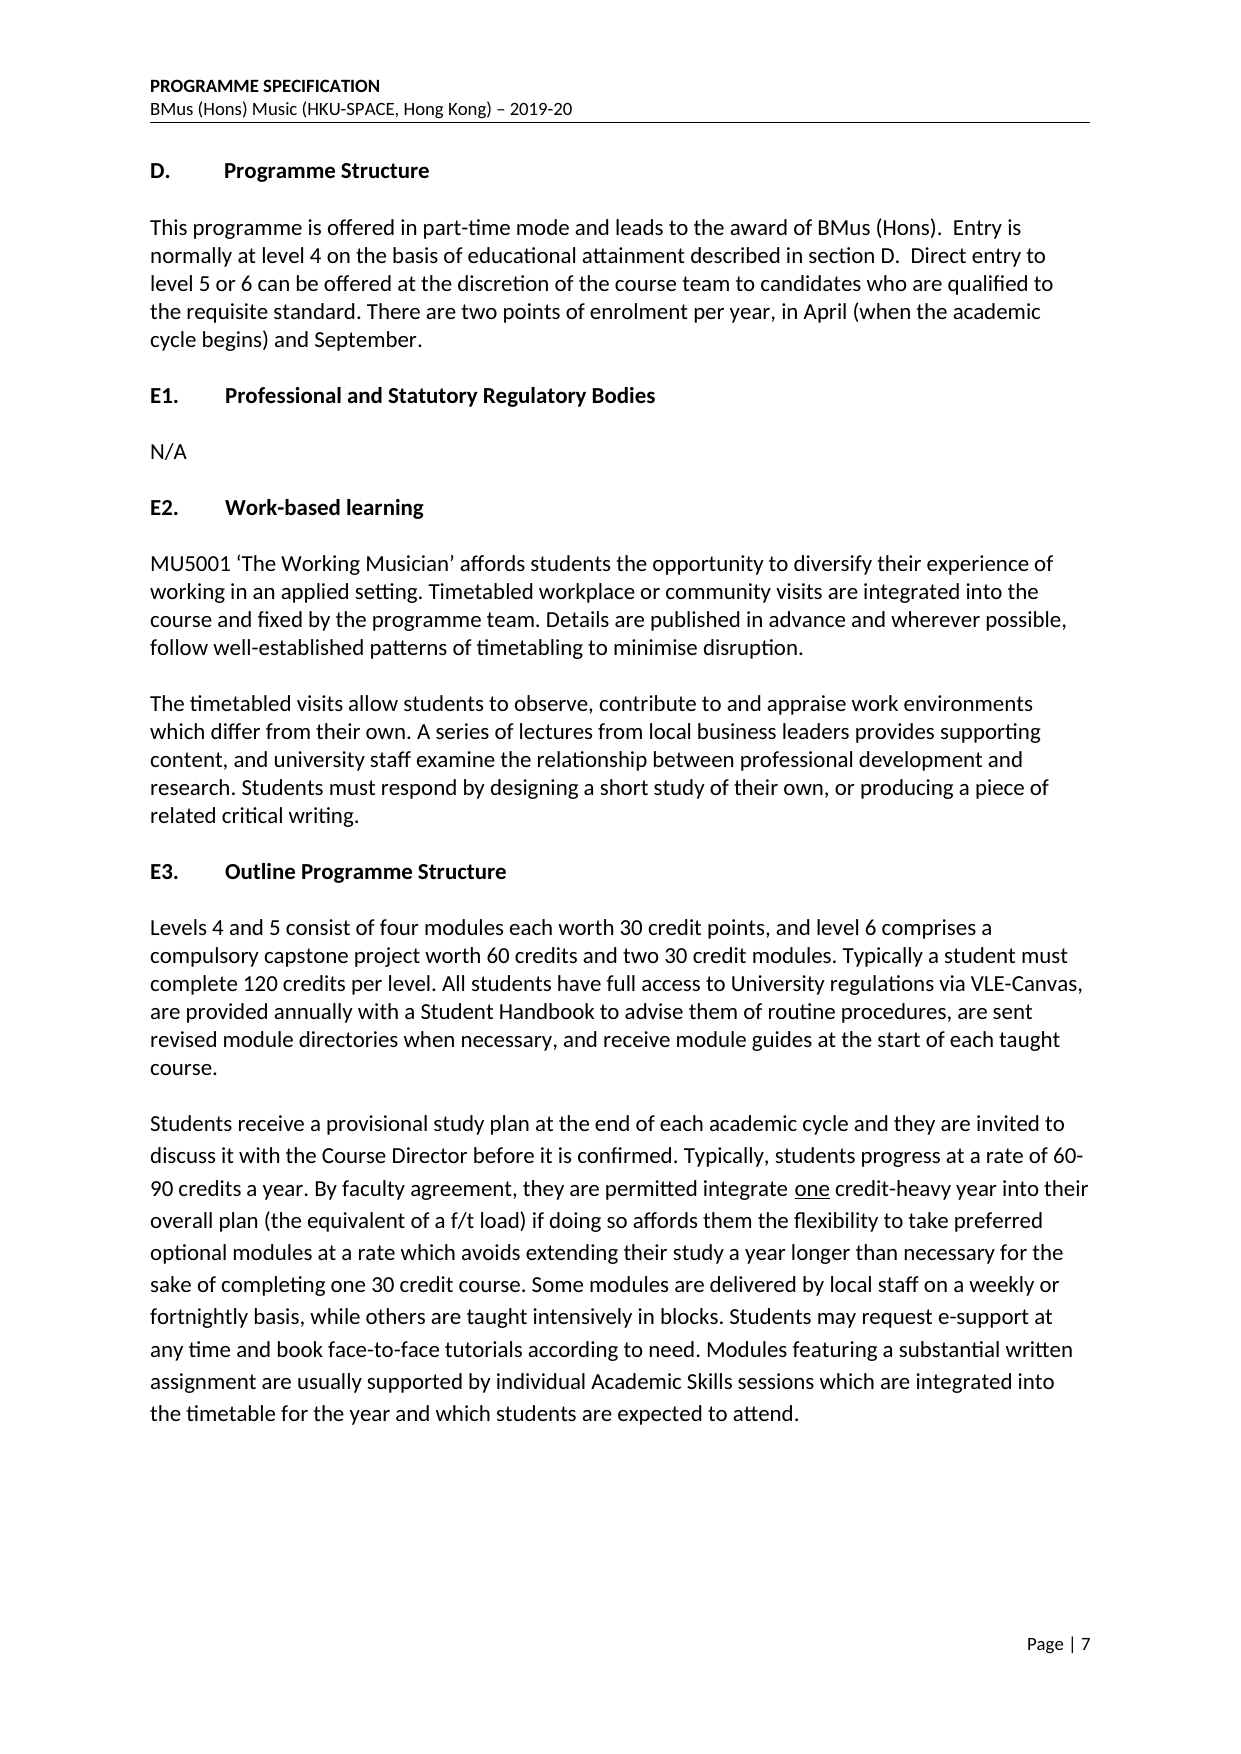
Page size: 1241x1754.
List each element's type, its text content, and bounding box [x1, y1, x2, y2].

text E2. Work-based learning [150, 493, 1090, 549]
text Students receive a provisional study plan at the end of each academic cycle and they are invited to discuss it with the Course Director before it is confirmed. Typically, students progress at a rate of 60-90 credits a year. By faculty agreement, they are permitted integrate one credit-heavy year into their overall plan (the equivalent of a f/t load) if doing so affords them the flexibility to take preferred optional modules at a rate which avoids extending their study a year longer than necessary for the sake of completing one 30 credit course. Some modules are delivered by local staff on a weekly or fortnightly basis, while others are taught intensively in blocks. Students may request e-support at any time and book face-to-face tutorials according to need. Modules featuring a substantial written assignment are usually supported by individual Academic Skills sessions which are integrated into the timetable for the year and which students are expected to attend. [150, 1109, 1090, 1427]
text Levels 4 and 5 consist of four modules each worth 30 credit points, and level 6 comprises a compulsory capstone project worth 60 credits and two 30 credit modules. Typically a student must complete 120 credits per level. All students have full access to University regulations via VLE-Canvas, are provided annually with a Student Handbook to advise them of routine procedures, are sent revised module directories when necessary, and receive module guides at the start of each taught course. [150, 913, 1090, 1081]
text N/A [150, 437, 1090, 465]
list Programme Structure [150, 157, 1090, 185]
text MU5001 ‘The Working Musician’ affords students the opportunity to diversify their experience of working in an applied setting. Timetabled workplace or community visits are integrated into the course and fixed by the programme team. Details are published in advance and wherever possible, follow well-established patterns of timetabling to minimise disruption. [150, 549, 1090, 661]
text This programme is offered in part-time mode and leads to the award of BMus (Hons). Entry is normally at level 4 on the basis of educational attainment described in section D. Direct entry to level 5 or 6 can be offered at the discretion of the course team to candidates who are qualified to the requisite standard. There are two points of enrolment per year, in April (when the academic cycle begins) and September. [150, 213, 1090, 353]
text The timetabled visits allow students to observe, contribute to and appraise work environments which differ from their own. A series of lectures from local business leaders provides supporting content, and university staff examine the relationship between professional development and research. Students must respond by designing a short study of their own, or producing a piece of related critical writing. [150, 689, 1090, 829]
text E3. Outline Programme Structure [150, 857, 1090, 885]
text E1. Professional and Statutory Regulatory Bodies [150, 381, 1090, 409]
